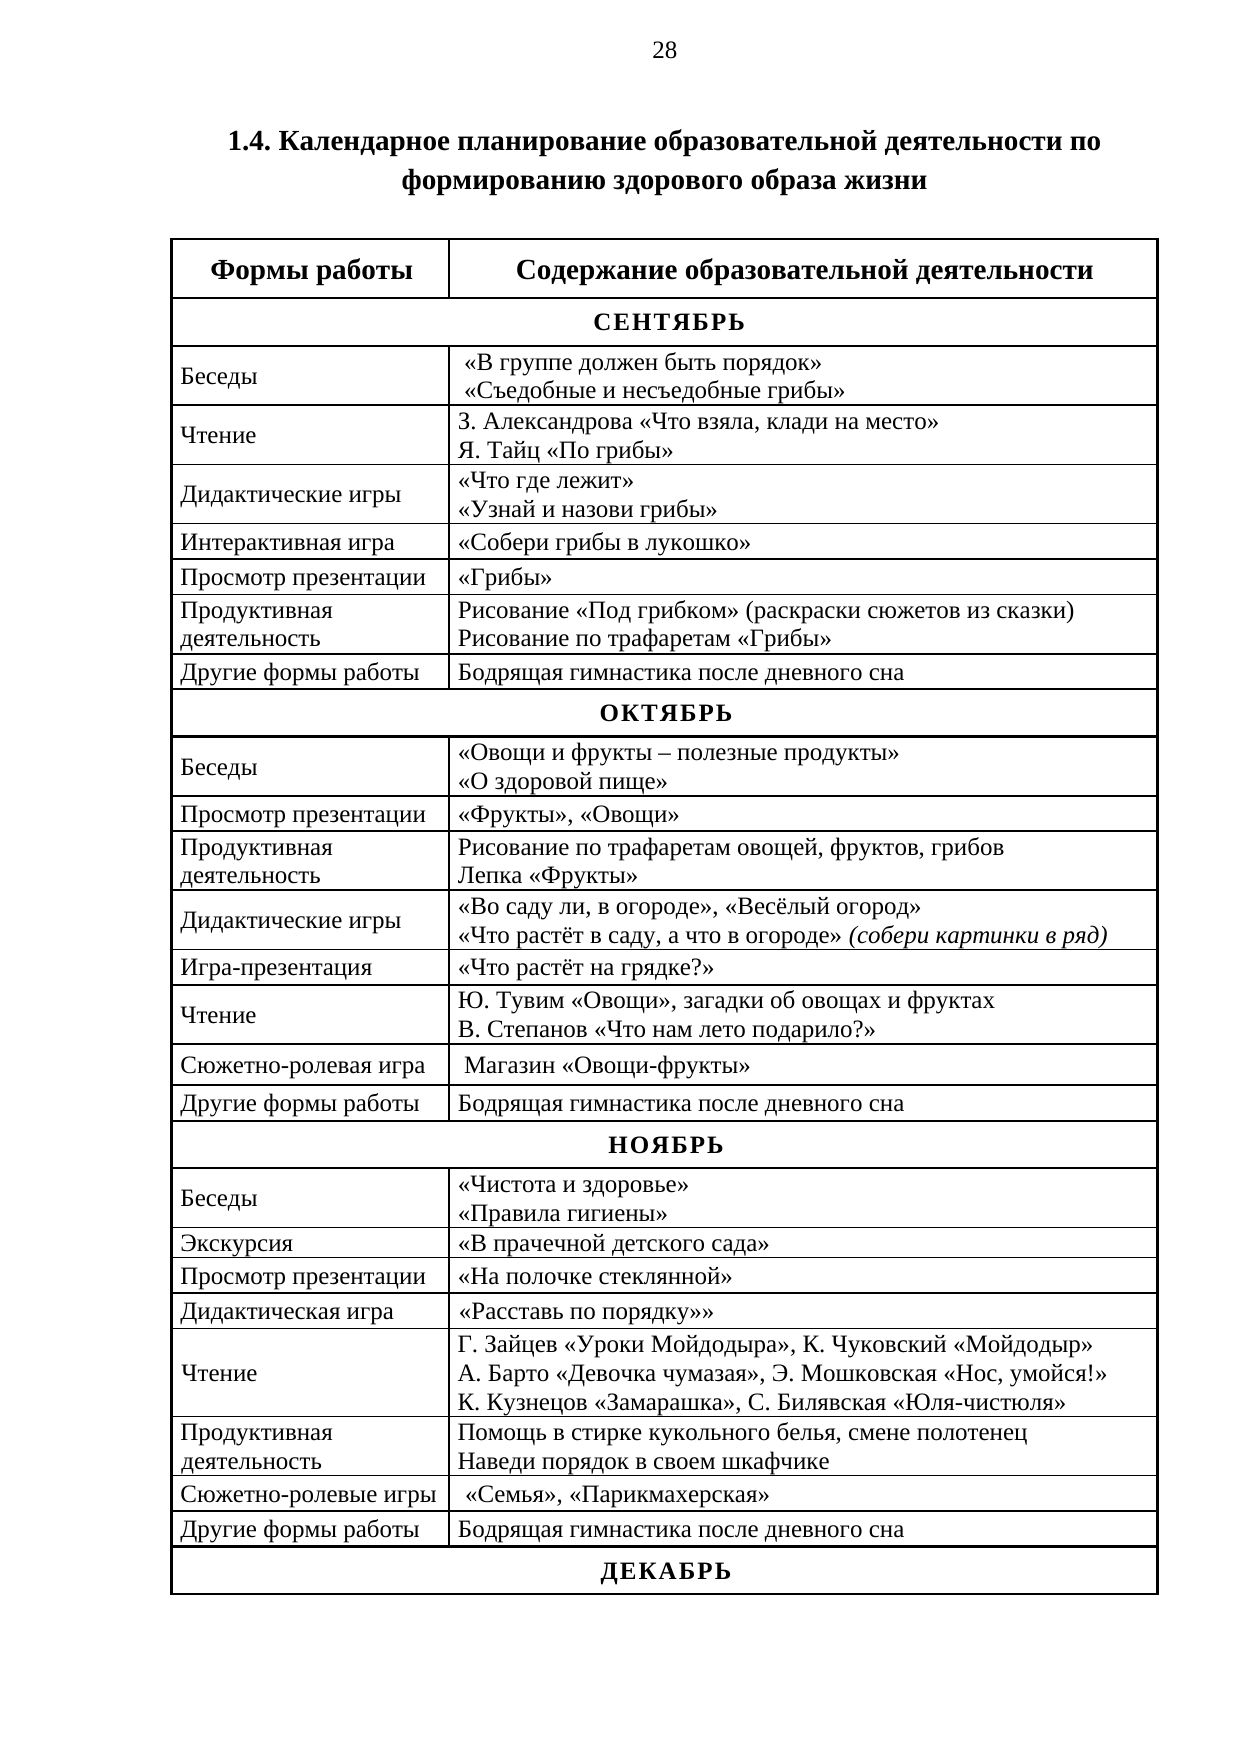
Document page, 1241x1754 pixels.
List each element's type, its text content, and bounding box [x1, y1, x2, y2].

table_cell Чтение [173, 1329, 448, 1416]
table_cell Другие формы работы [173, 1512, 448, 1545]
table_cell «В прачечной детского сада» [450, 1228, 1156, 1257]
table_cell Рисование «Под грибком» (раскраски сюжетов из сказки) Рисование по трафаретам «Грибы» [450, 595, 1156, 653]
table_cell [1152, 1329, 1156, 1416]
table_cell «Что растёт на грядке?» [450, 950, 1156, 984]
table_cell Продуктивная деятельность [173, 1417, 448, 1474]
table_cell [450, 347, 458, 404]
table_cell «Семья», «Парикмахерская» [450, 1476, 1156, 1510]
table_cell Беседы [173, 347, 448, 404]
table_cell Просмотр презентации [173, 560, 448, 593]
table_cell Просмотр презентации [173, 1258, 448, 1292]
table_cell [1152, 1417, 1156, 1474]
table_cell СЕНТЯБРЬ [173, 299, 1156, 344]
table_cell Рисование по трафаретам овощей, фруктов, грибов Лепка «Фрукты» [450, 832, 1156, 889]
table_cell Игра-презентация [173, 950, 448, 984]
table_cell «Грибы» [450, 560, 1156, 593]
table_cell Чтение [173, 406, 448, 464]
table_cell Интерактивная игра [173, 524, 448, 558]
table_cell ОКТЯБРЬ [173, 690, 1156, 735]
table_cell «Чистота и здоровье» «Правила гигиены» [450, 1169, 1156, 1227]
table_cell Экскурсия [173, 1228, 448, 1257]
text 1.4. Календарное планирование образовательной деятельности по формированию здорового образа жизни [177, 123, 1152, 196]
table_cell Сюжетно-ролевая игра [173, 1045, 448, 1084]
table_cell Бодрящая гимнастика после дневного сна [450, 1086, 1156, 1120]
table_cell Другие формы работы [173, 1086, 448, 1120]
table_cell Беседы [173, 1169, 448, 1227]
table_cell «Фрукты», «Овощи» [450, 797, 1156, 830]
table_cell «Овощи и фрукты – полезные продукты» «О здоровой пище» [450, 738, 1156, 795]
table_cell Дидактические игры [173, 465, 448, 523]
table_cell Ю. Тувим «Овощи», загадки об овощах и фруктах В. Степанов «Что нам лето подарило?» [450, 986, 1156, 1043]
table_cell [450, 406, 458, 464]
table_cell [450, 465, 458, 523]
table_cell «На полочке стеклянной» [450, 1258, 1156, 1292]
table_cell «Собери грибы в лукошко» [450, 524, 1156, 558]
table_header Содержание образовательной деятельности [450, 240, 1156, 297]
table_cell Продуктивная деятельность [173, 832, 448, 889]
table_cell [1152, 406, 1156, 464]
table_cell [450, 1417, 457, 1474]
table_cell «Во саду ли, в огороде», «Весёлый огород» «Что растёт в саду, а что в огороде» (собери картинки в ряд) [450, 891, 1156, 948]
table_cell Бодрящая гимнастика после дневного сна [450, 1512, 1156, 1545]
table_cell Беседы [173, 738, 448, 795]
table_cell Просмотр презентации [173, 797, 448, 830]
table_cell Дидактическая игра [173, 1294, 448, 1328]
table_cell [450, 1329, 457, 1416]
table_cell Другие формы работы [173, 655, 448, 688]
table_cell «Расставь по порядку»» [450, 1294, 1156, 1328]
table_cell Магазин «Овощи-фрукты» [450, 1045, 1156, 1084]
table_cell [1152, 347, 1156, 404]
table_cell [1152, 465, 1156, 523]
table_cell ДЕКАБРЬ [173, 1548, 1156, 1593]
table_cell Сюжетно-ролевые игры [173, 1476, 448, 1510]
table_cell Дидактические игры [173, 891, 448, 948]
table_cell Чтение [173, 986, 448, 1043]
table_header Формы работы [173, 240, 448, 297]
table_cell Продуктивная деятельность [173, 595, 448, 653]
table_cell Бодрящая гимнастика после дневного сна [450, 655, 1156, 688]
table_cell НОЯБРЬ [173, 1122, 1156, 1167]
